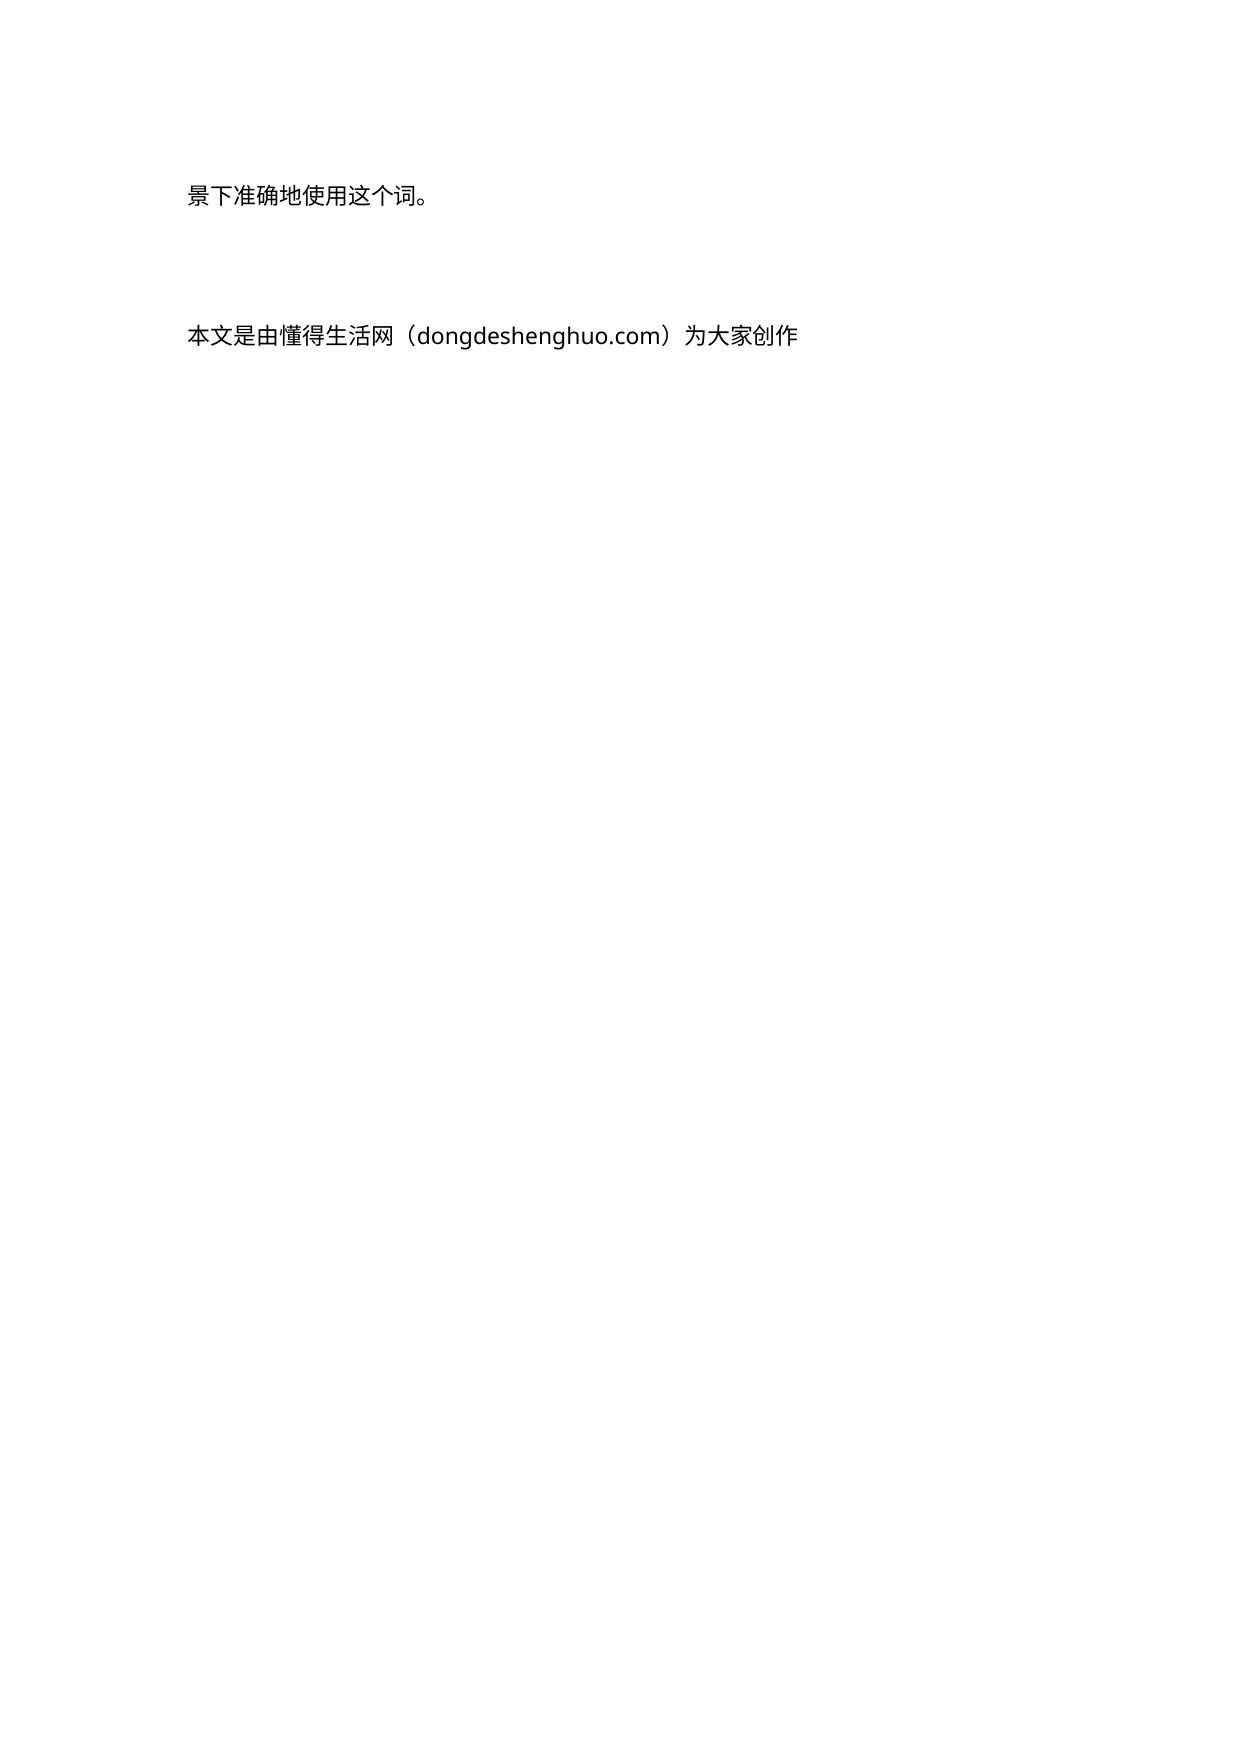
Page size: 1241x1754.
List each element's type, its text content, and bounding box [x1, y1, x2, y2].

text 本文是由懂得生活网（dongdeshenghuo.com）为大家创作 [187, 302, 1053, 367]
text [187, 162, 1053, 227]
